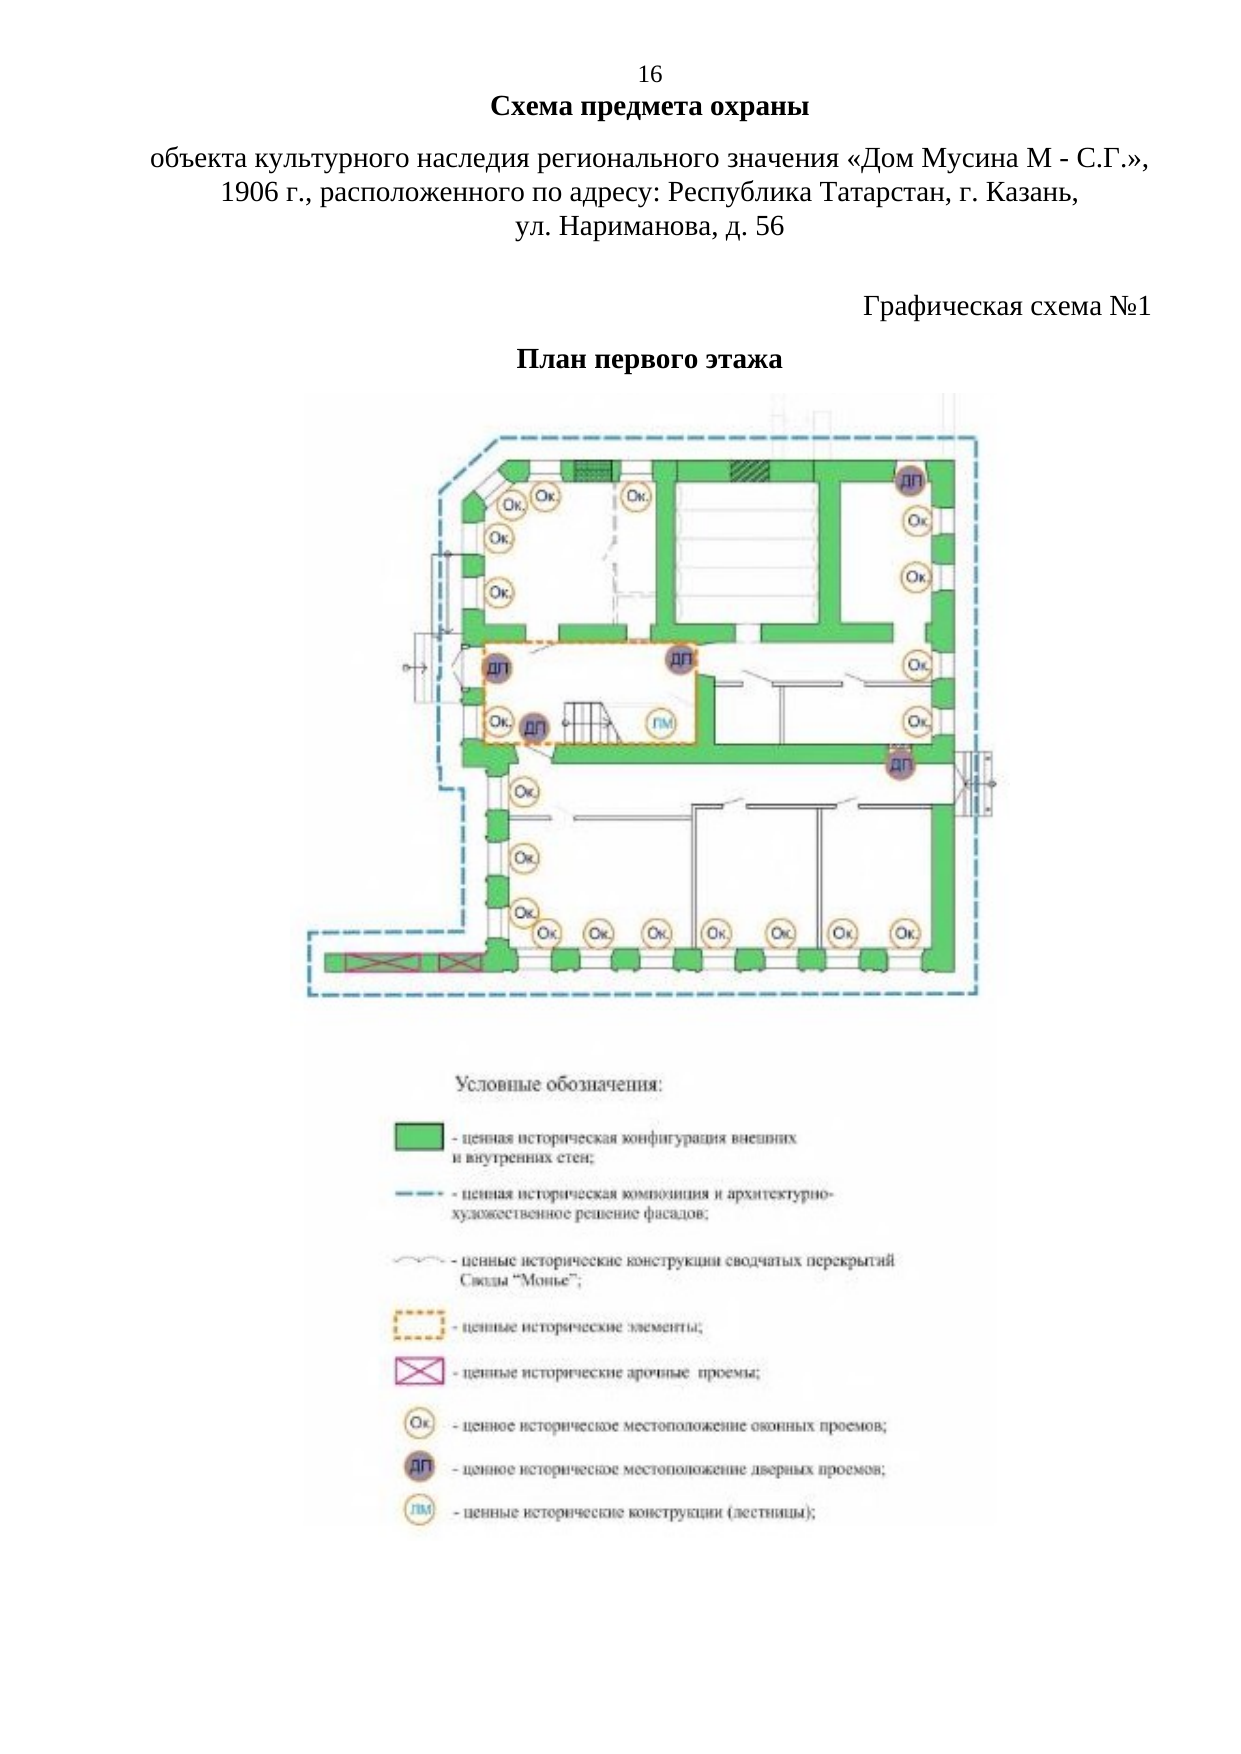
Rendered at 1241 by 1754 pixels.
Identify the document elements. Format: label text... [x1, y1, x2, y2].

picture [289, 393, 1010, 1541]
text ул. Нариманова, д. 56 [148, 208, 1152, 241]
text План первого этажа [148, 341, 1152, 374]
text объекта культурного наследия регионального значения «Дом Мусина М - С.Г.», 1906 г., расположенного по адресу: Республика Татарстан, г. Казань, [148, 141, 1152, 208]
text Графическая схема №1 [148, 288, 1152, 322]
text Схема предмета охраны [148, 88, 1152, 121]
